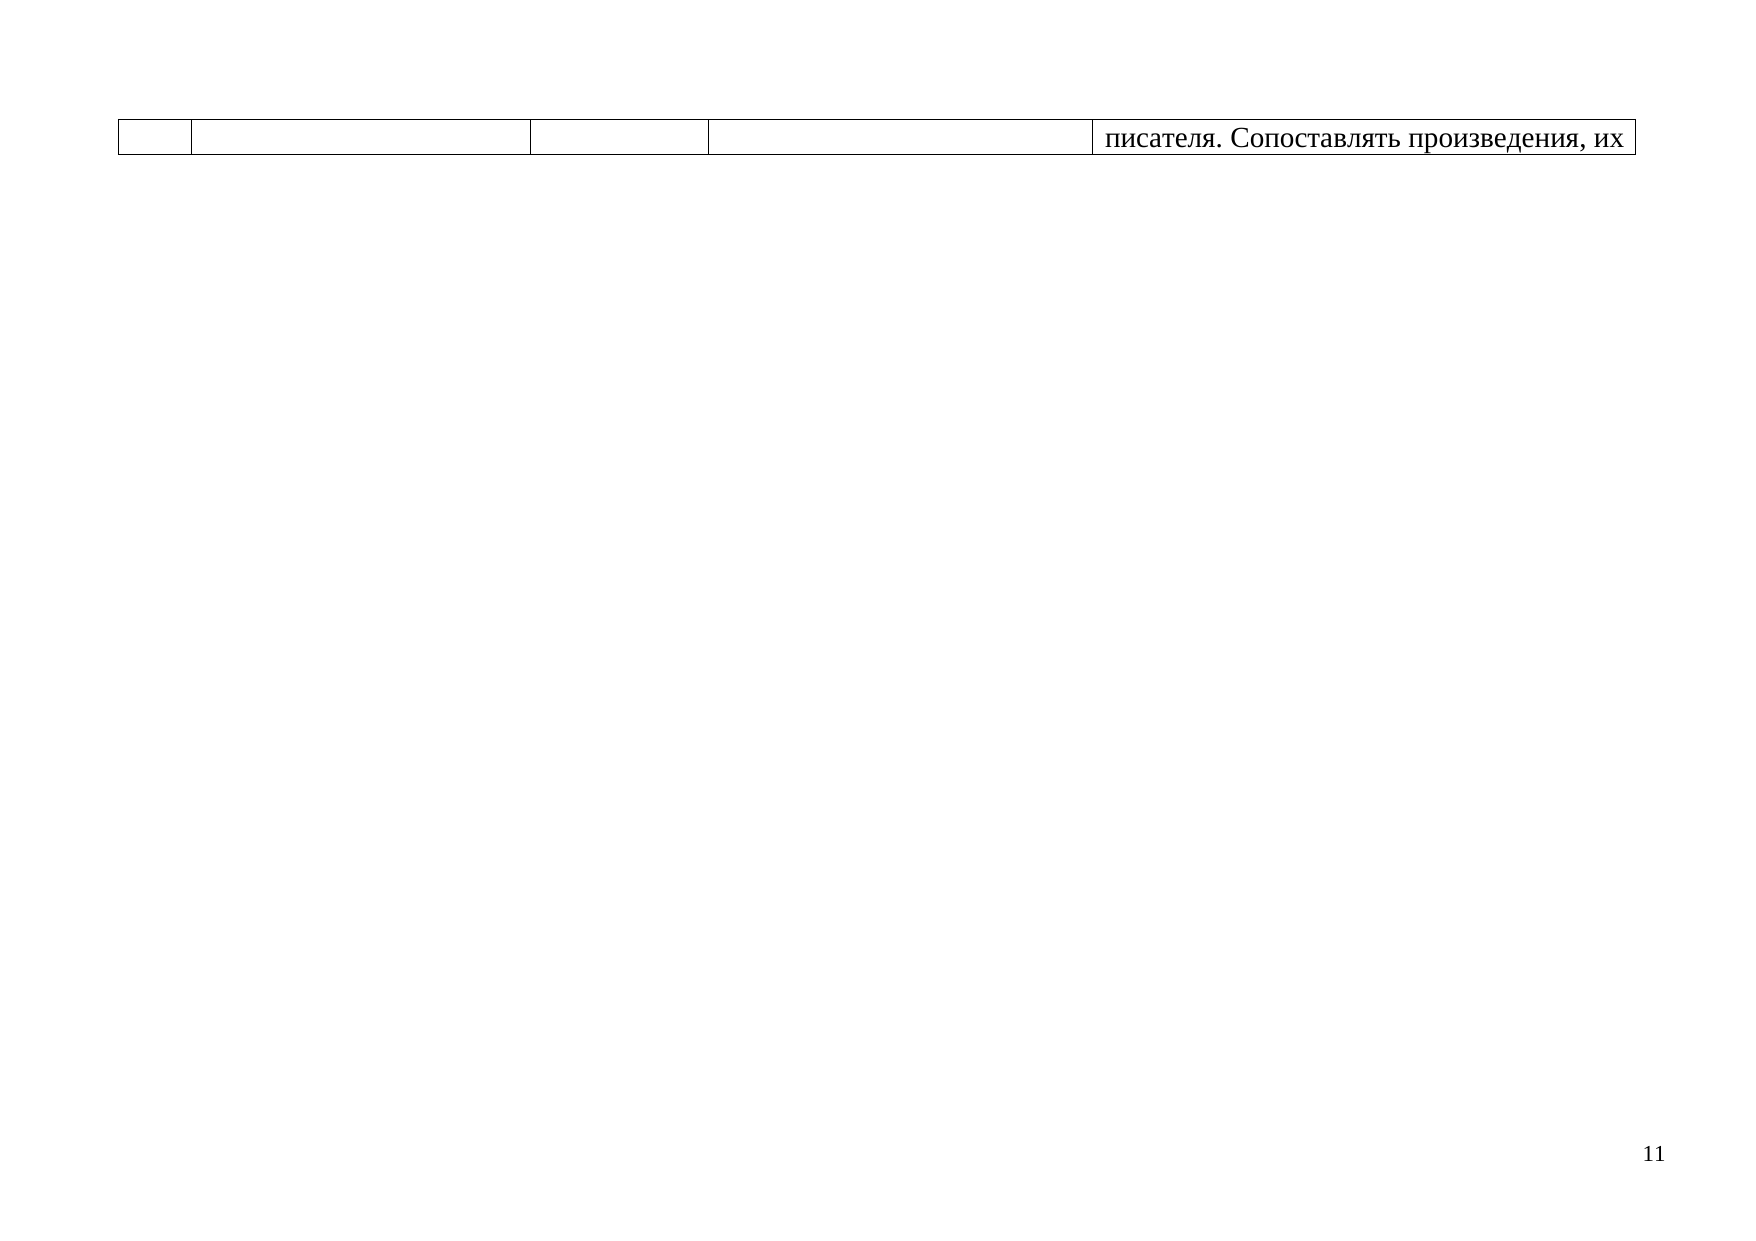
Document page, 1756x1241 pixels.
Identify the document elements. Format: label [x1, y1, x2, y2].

table_header [709, 120, 1092, 154]
table_header [1093, 120, 1635, 154]
table_header [192, 120, 530, 154]
table_header [119, 120, 191, 154]
table_header [531, 120, 708, 154]
